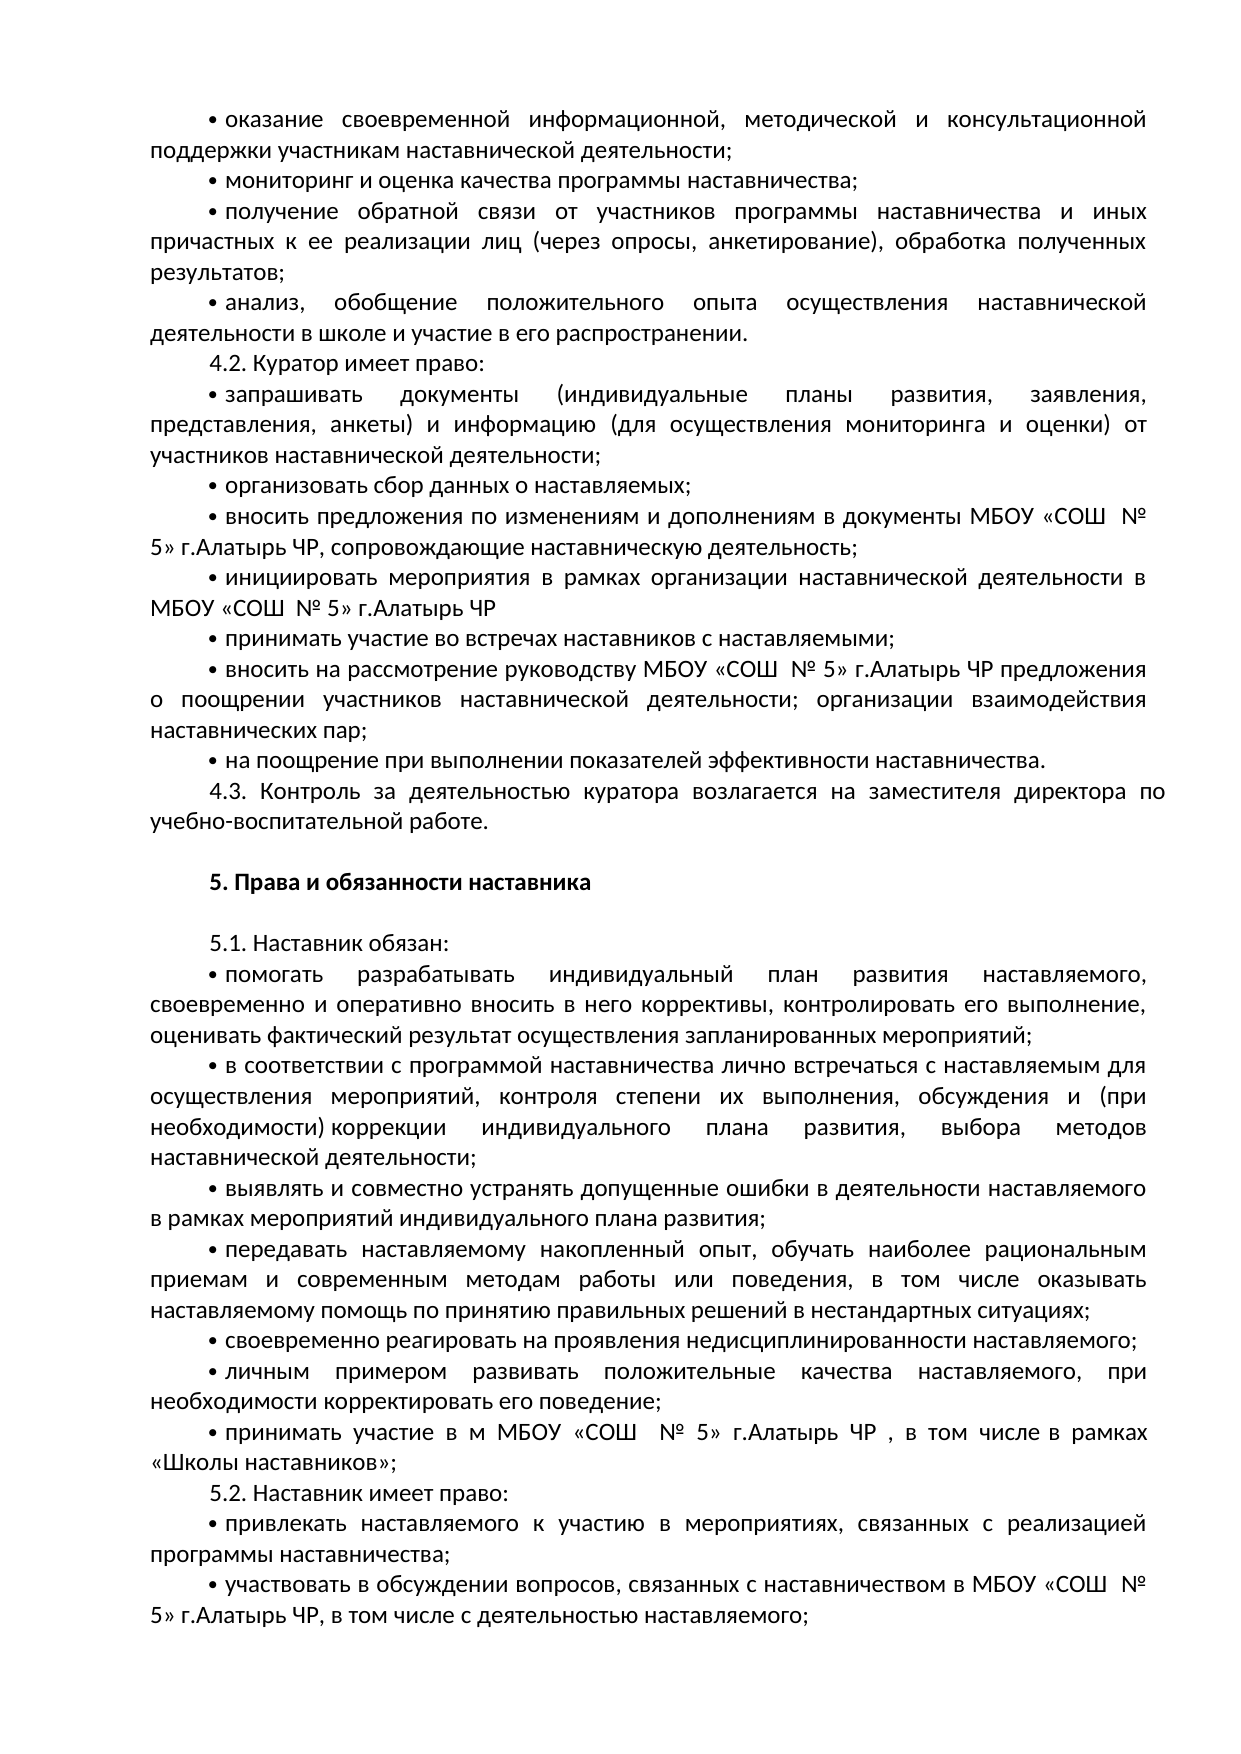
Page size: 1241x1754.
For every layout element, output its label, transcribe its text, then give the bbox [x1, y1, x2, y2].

list выявлять и совместно устранять допущенные ошибки в деятельности наставляемого в рамках мероприятий индивидуального плана развития; [150, 1172, 1148, 1233]
list личным примером развивать положительные качества наставляемого, при необходимости корректировать его поведение; [150, 1355, 1148, 1416]
text 5. Права и обязанности наставника [150, 866, 1166, 897]
list вносить на рассмотрение руководству МБОУ «СОШ № 5» г.Алатырь ЧР предложения о поощрении участников наставнической деятельности; организации взаимодействия наставнических пар; [150, 653, 1148, 744]
text 5.2. Наставник имеет право: [150, 1477, 1166, 1507]
list на поощрение при выполнении показателей эффективности наставничества. [150, 744, 1148, 775]
list помогать разрабатывать индивидуальный план развития наставляемого, своевременно и оперативно вносить в него коррективы, контролировать его выполнение, оценивать фактический результат осуществления запланированных мероприятий; [150, 958, 1148, 1049]
list запрашивать документы (индивидуальные планы развития, заявления, представления, анкеты) и информацию (для осуществления мониторинга и оценки) от участников наставнической деятельности; [150, 378, 1148, 470]
list в соответствии с программой наставничества лично встречаться с наставляемым для осуществления мероприятий, контроля степени их выполнения, обсуждения и (при необходимости) коррекции индивидуального плана развития, выбора методов наставнической деятельности; [150, 1049, 1148, 1172]
list мониторинг и оценка качества программы наставничества; [150, 164, 1148, 195]
list оказание своевременной информационной, методической и консультационной поддержки участникам наставнической деятельности; [150, 103, 1148, 164]
list привлекать наставляемого к участию в мероприятиях, связанных с реализацией программы наставничества; [150, 1507, 1148, 1568]
list организовать сбор данных о наставляемых; [150, 470, 1148, 500]
list инициировать мероприятия в рамках организации наставнической деятельности в МБОУ «СОШ № 5» г.Алатырь ЧР [150, 561, 1148, 622]
text 4.3. Контроль за деятельностью куратора возлагается на заместителя директора по учебно-воспитательной работе. [150, 775, 1166, 836]
list получение обратной связи от участников программы наставничества и иных причастных к ее реализации лиц (через опросы, анкетирование), обработка полученных результатов; [150, 195, 1148, 287]
list передавать наставляемому накопленный опыт, обучать наиболее рациональным приемам и современным методам работы или поведения, в том числе оказывать наставляемому помощь по принятию правильных решений в нестандартных ситуациях; [150, 1233, 1148, 1324]
list вносить предложения по изменениям и дополнениям в документы МБОУ «СОШ № 5» г.Алатырь ЧР, сопровождающие наставническую деятельность; [150, 500, 1148, 561]
list принимать участие во встречах наставников с наставляемыми; [150, 622, 1148, 653]
list принимать участие в м МБОУ «СОШ № 5» г.Алатырь ЧР , в том числе в рамках «Школы наставников»; [150, 1416, 1148, 1477]
list своевременно реагировать на проявления недисциплинированности наставляемого; [150, 1324, 1148, 1355]
list участвовать в обсуждении вопросов, связанных с наставничеством в МБОУ «СОШ № 5» г.Алатырь ЧР, в том числе с деятельностью наставляемого; [150, 1568, 1148, 1629]
text 4.2. Куратор имеет право: [150, 348, 1166, 378]
list анализ, обобщение положительного опыта осуществления наставнической деятельности в школе и участие в его распространении. [150, 287, 1148, 348]
text 5.1. Наставник обязан: [150, 927, 1166, 958]
